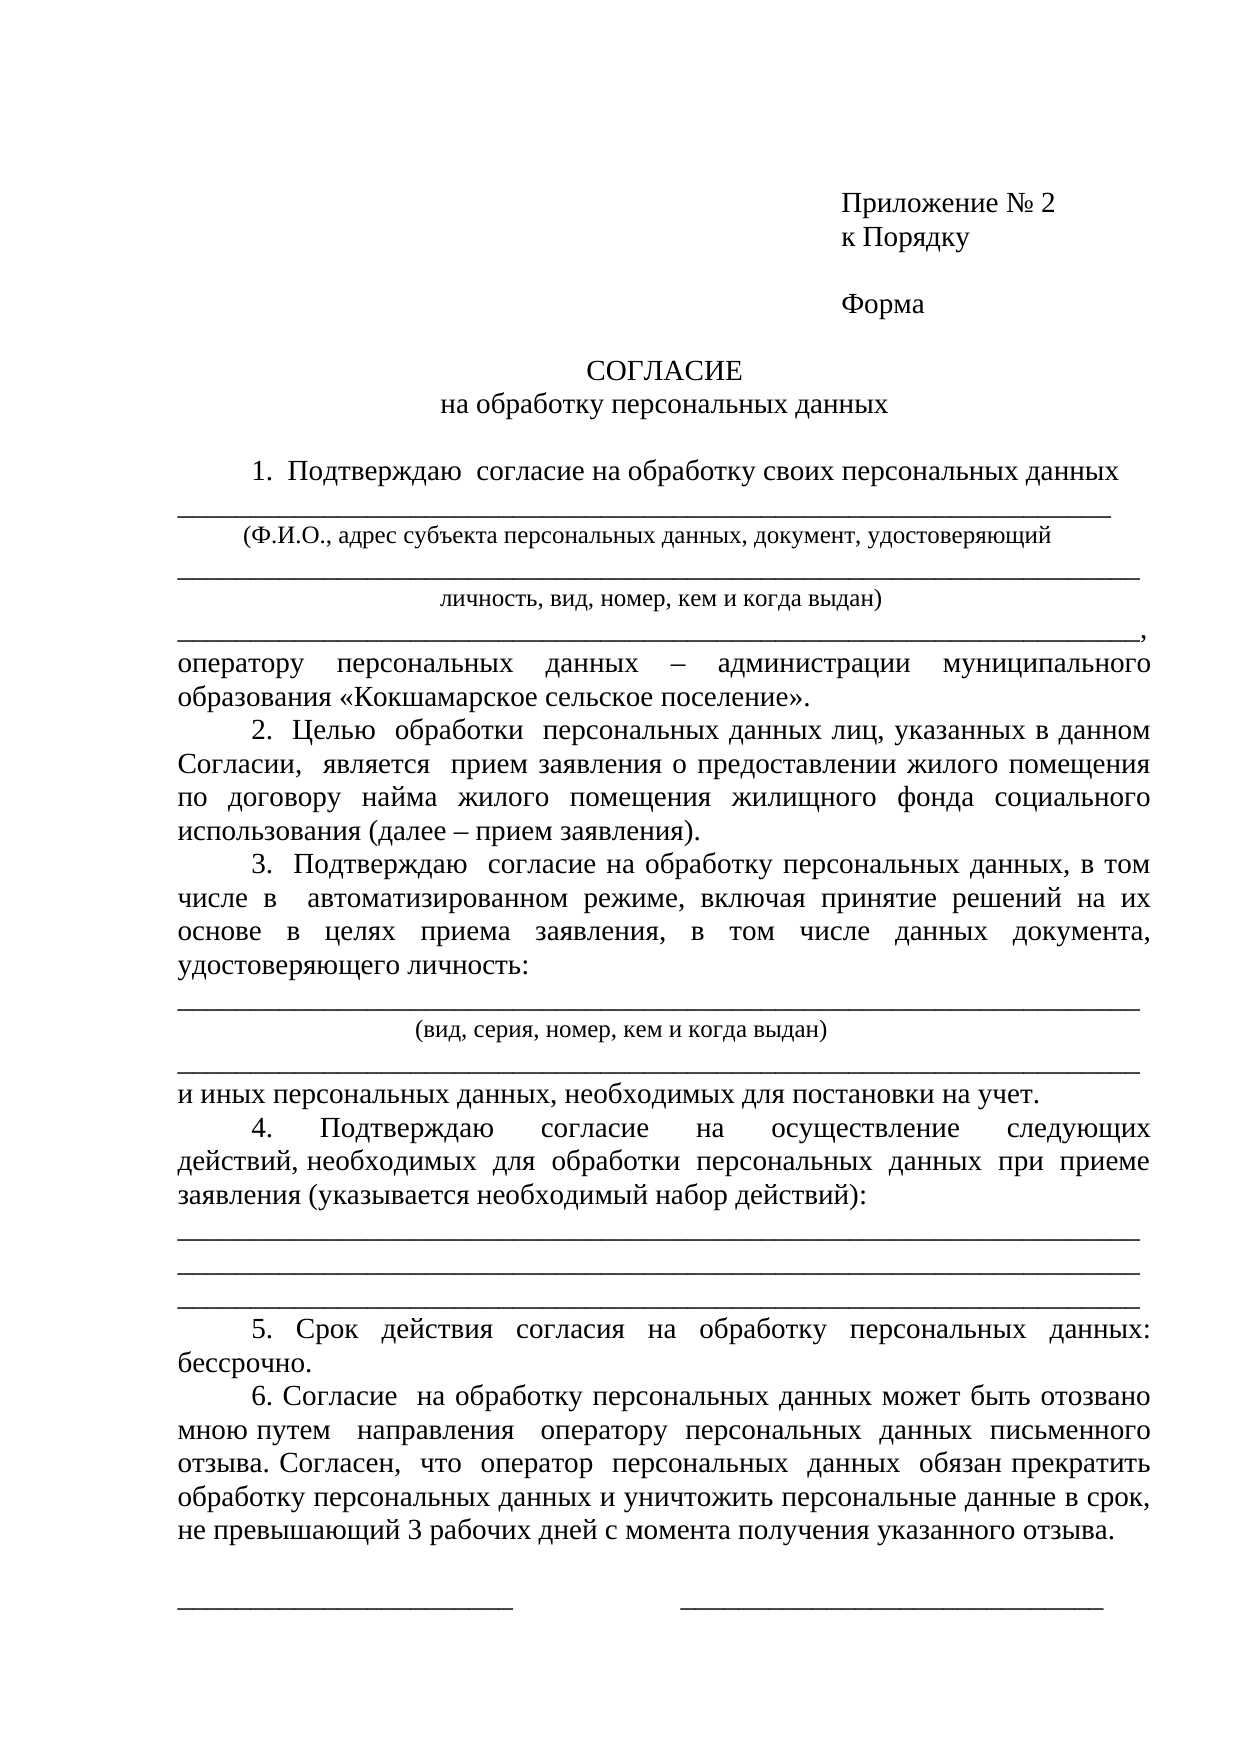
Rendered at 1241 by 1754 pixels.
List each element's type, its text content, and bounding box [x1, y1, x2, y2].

text СОГЛАСИЕ [177, 353, 1152, 386]
text (вид, серия, номер, кем и когда выдан) [177, 1014, 1152, 1043]
text Приложение № 2 [767, 185, 1152, 219]
text __________________________________________________________________ [177, 549, 1152, 583]
text на обработку персональных данных [177, 386, 1152, 420]
text оператору персональных данных – администрации муниципального образования «Кокшамарское сельское поселение». [177, 645, 1152, 712]
text 2. Целью обработки персональных данных лиц, указанных в данном Согласии, является прием заявления о предоставлении жилого помещения по договору найма жилого помещения жилищного фонда социального использования (далее – прием заявления). [177, 712, 1152, 846]
text (Ф.И.О., адрес субъекта персональных данных, документ, удостоверяющий [177, 521, 1152, 549]
text 6. Согласие на обработку персональных данных может быть отозвано мною путем направления оператору персональных данных письменного отзыва. Согласен, что оператор персональных данных обязан прекратить обработку персональных данных и уничтожить персональные данные в срок, не превышающий 3 рабочих дней с момента получения указанного отзыва. [177, 1378, 1152, 1546]
text ____________________________________________________________________________________________________________________________________ [177, 1244, 1152, 1311]
text личность, вид, номер, кем и когда выдан) [177, 583, 1152, 612]
text __________________________________________________________________, [177, 612, 1152, 645]
text 3. Подтверждаю согласие на обработку персональных данных, в том числе в автоматизированном режиме, включая принятие решений на их основе в целях приема заявления, в том числе данных документа, удостоверяющего личность: [177, 846, 1152, 981]
text ________________________________________________________________ [177, 487, 1152, 521]
text 4. Подтверждаю согласие на осуществление следующих действий, необходимых для обработки персональных данных при приеме заявления (указывается необходимый набор действий): [177, 1110, 1152, 1211]
text 1. Подтверждаю согласие на обработку своих персональных данных [177, 453, 1152, 487]
text 5. Срок действия согласия на обработку персональных данных: бессрочно. [177, 1311, 1152, 1378]
text __________________________________________________________________ [177, 981, 1152, 1014]
text к Порядку [177, 219, 1152, 252]
text и иных персональных данных, необходимых для постановки на учет. [177, 1076, 1152, 1110]
text __________________________________________________________________ [177, 1211, 1152, 1244]
text Форма [177, 286, 1152, 319]
text _______________________ _____________________________ [177, 1579, 1152, 1613]
text __________________________________________________________________ [177, 1043, 1152, 1076]
